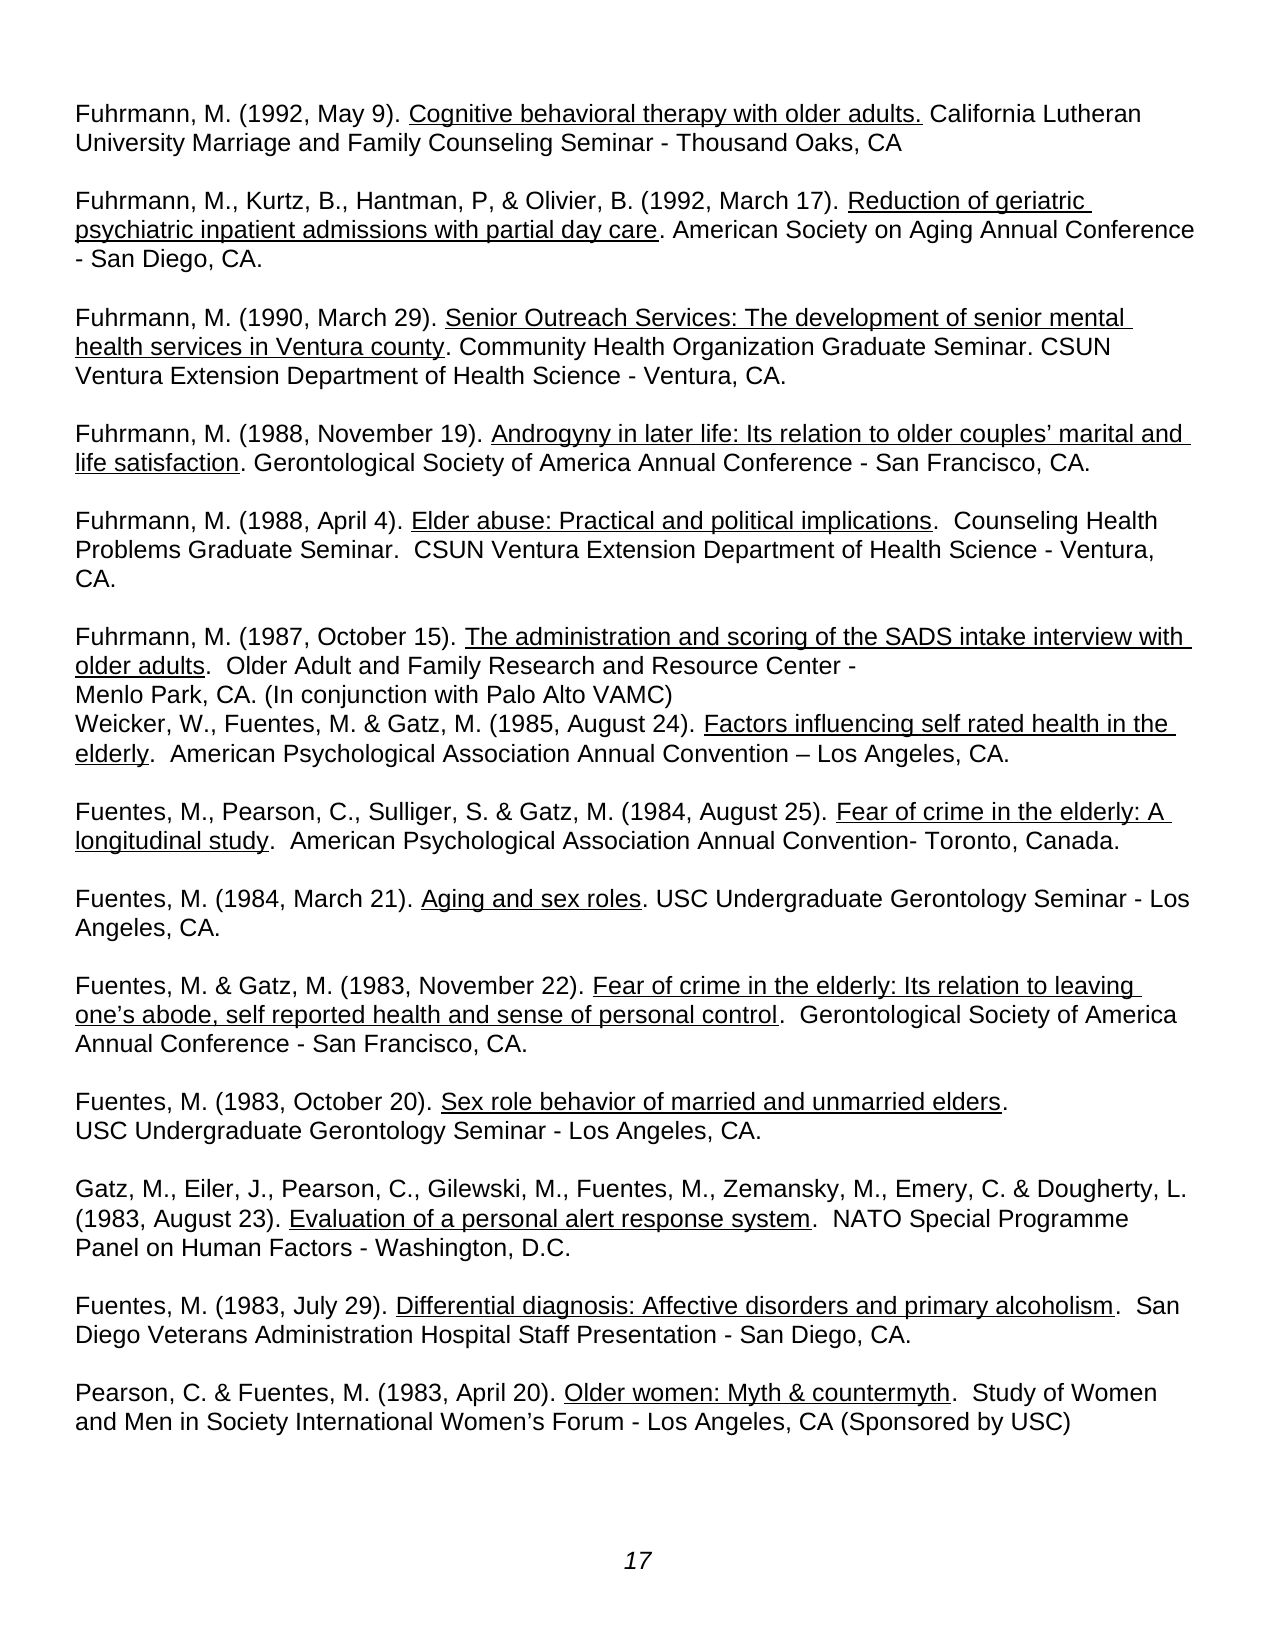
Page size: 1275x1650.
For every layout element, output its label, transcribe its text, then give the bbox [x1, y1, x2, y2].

text Gatz, M., Eiler, J., Pearson, C., Gilewski, M., Fuentes, M., Zemansky, M., Emery, C. & Dougherty, L. (1983, August 23). Evaluation of a personal alert response system. NATO Special Programme Panel on Human Factors - Washington, D.C. [75, 1174, 1200, 1262]
text Fuhrmann, M. (1990, March 29). Senior Outreach Services: The development of senior mental health services in Ventura county. Community Health Organization Graduate Seminar. CSUN Ventura Extension Department of Health Science - Ventura, CA. [75, 302, 1200, 390]
text Fuentes, M. (1983, October 20). Sex role behavior of married and unmarried elders. [75, 1087, 1200, 1116]
text Fuhrmann, M. (1988, November 19). Androgyny in later life: Its relation to older couples’ marital and life satisfaction. Gerontological Society of America Annual Conference - San Francisco, CA. [75, 419, 1200, 477]
text Pearson, C. & Fuentes, M. (1983, April 20). Older women: Myth & countermyth. Study of Women and Men in Society International Women’s Forum - Los Angeles, CA (Sponsored by USC) [75, 1378, 1200, 1436]
text Fuentes, M. & Gatz, M. (1983, November 22). Fear of crime in the elderly: Its relation to leaving one’s abode, self reported health and sense of personal control. Gerontological Society of America Annual Conference - San Francisco, CA. [75, 971, 1200, 1058]
text Fuhrmann, M., Kurtz, B., Hantman, P, & Olivier, B. (1992, March 17). Reduction of geriatric psychiatric inpatient admissions with partial day care. American Society on Aging Annual Conference - San Diego, CA. [75, 186, 1200, 273]
text Fuentes, M., Pearson, C., Sulliger, S. & Gatz, M. (1984, August 25). Fear of crime in the elderly: A longitudinal study. American Psychological Association Annual Convention- Toronto, Canada. [75, 797, 1200, 855]
text Fuhrmann, M. (1988, April 4). Elder abuse: Practical and political implications. Counseling Health Problems Graduate Seminar. CSUN Ventura Extension Department of Health Science - Ventura, CA. [75, 506, 1200, 593]
text Fuhrmann, M. (1987, October 15). The administration and scoring of the SADS intake interview with older adults. Older Adult and Family Research and Resource Center - [75, 622, 1200, 680]
text Fuentes, M. (1984, March 21). Aging and sex roles. USC Undergraduate Gerontology Seminar - Los Angeles, CA. [75, 884, 1200, 942]
text Weicker, W., Fuentes, M. & Gatz, M. (1985, August 24). Factors influencing self rated health in the elderly. American Psychological Association Annual Convention – Los Angeles, CA. [75, 709, 1200, 767]
text Menlo Park, CA. (In conjunction with Palo Alto VAMC) [75, 680, 1200, 709]
text Fuhrmann, M. (1992, May 9). Cognitive behavioral therapy with older adults. California Lutheran University Marriage and Family Counseling Seminar - Thousand Oaks, CA [75, 99, 1200, 157]
text Fuentes, M. (1983, July 29). Differential diagnosis: Affective disorders and primary alcoholism. San Diego Veterans Administration Hospital Staff Presentation - San Diego, CA. [75, 1291, 1200, 1349]
text USC Undergraduate Gerontology Seminar - Los Angeles, CA. [75, 1116, 1200, 1145]
